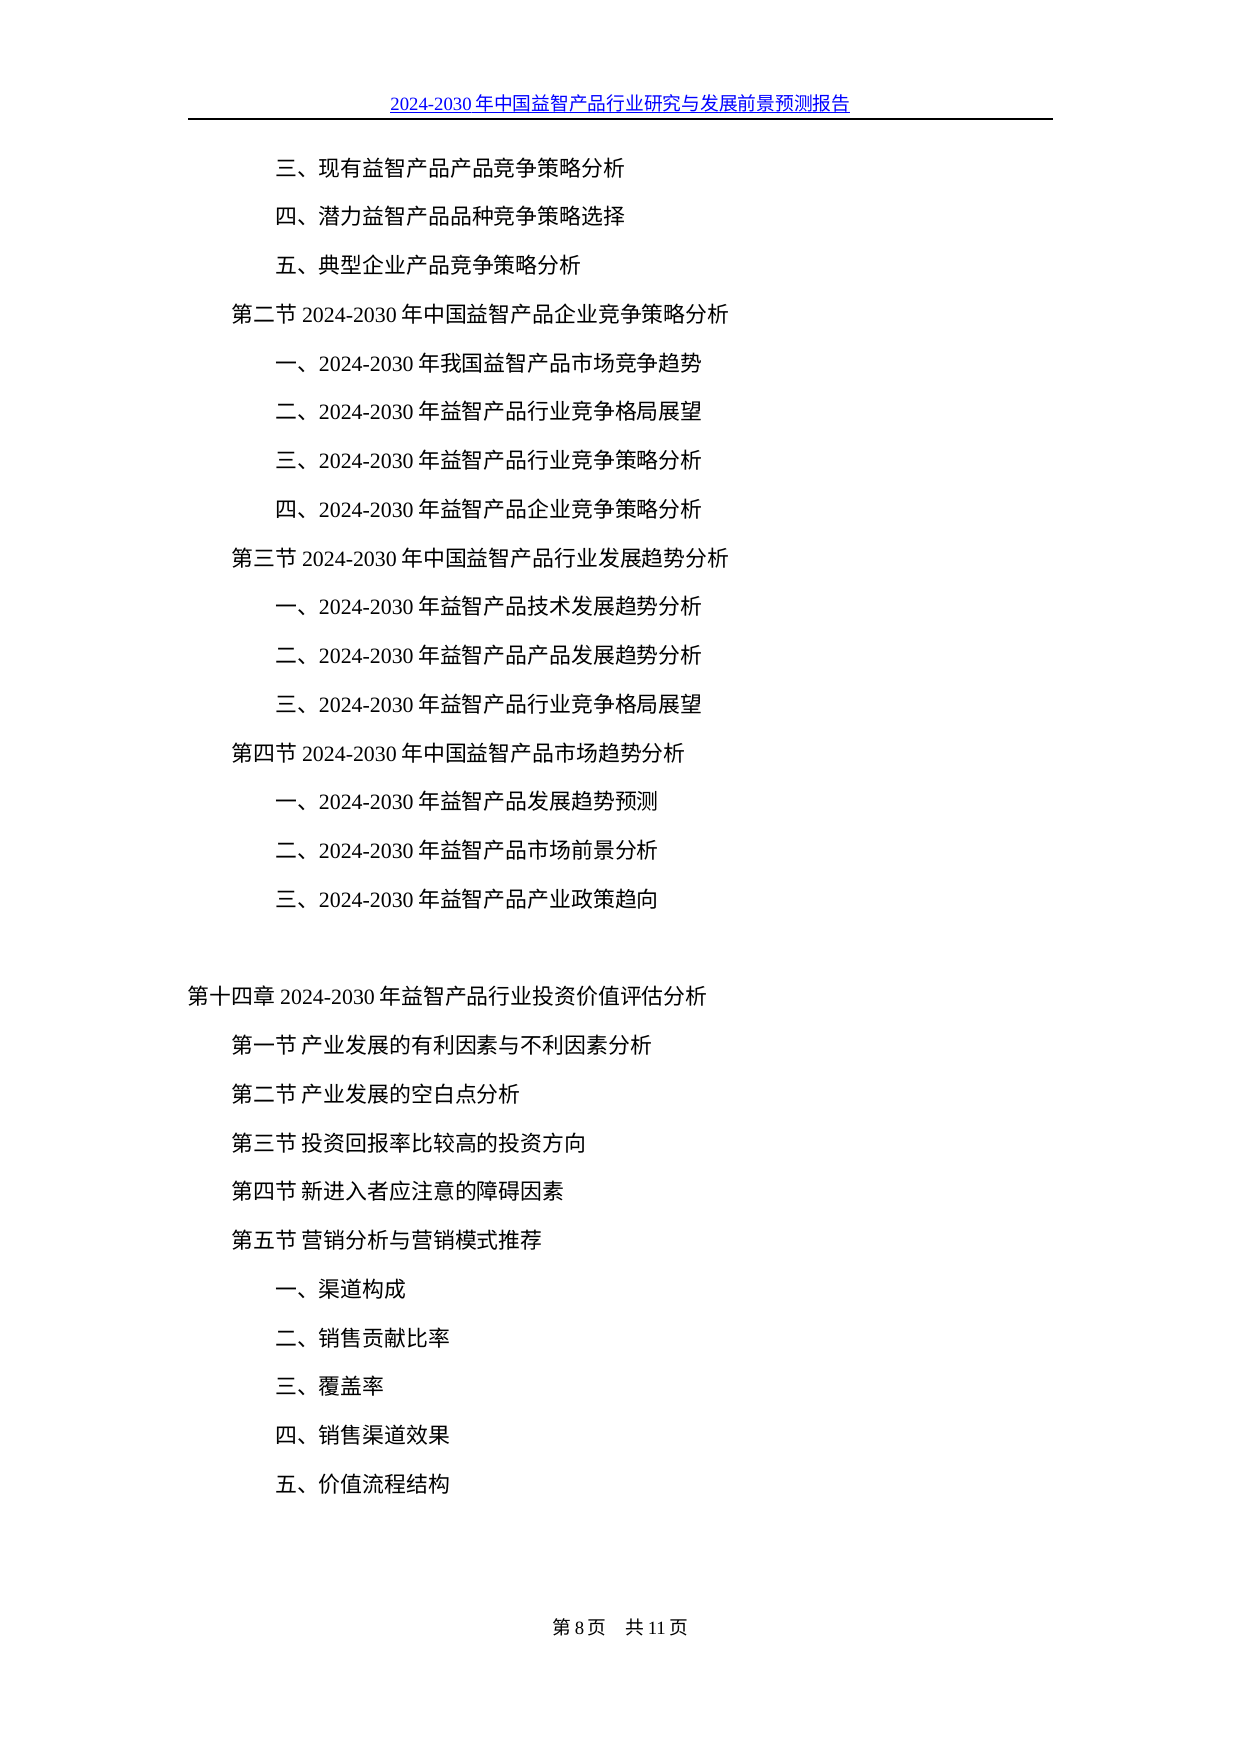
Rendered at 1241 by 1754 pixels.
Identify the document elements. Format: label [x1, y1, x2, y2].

text [187, 150, 1053, 1499]
